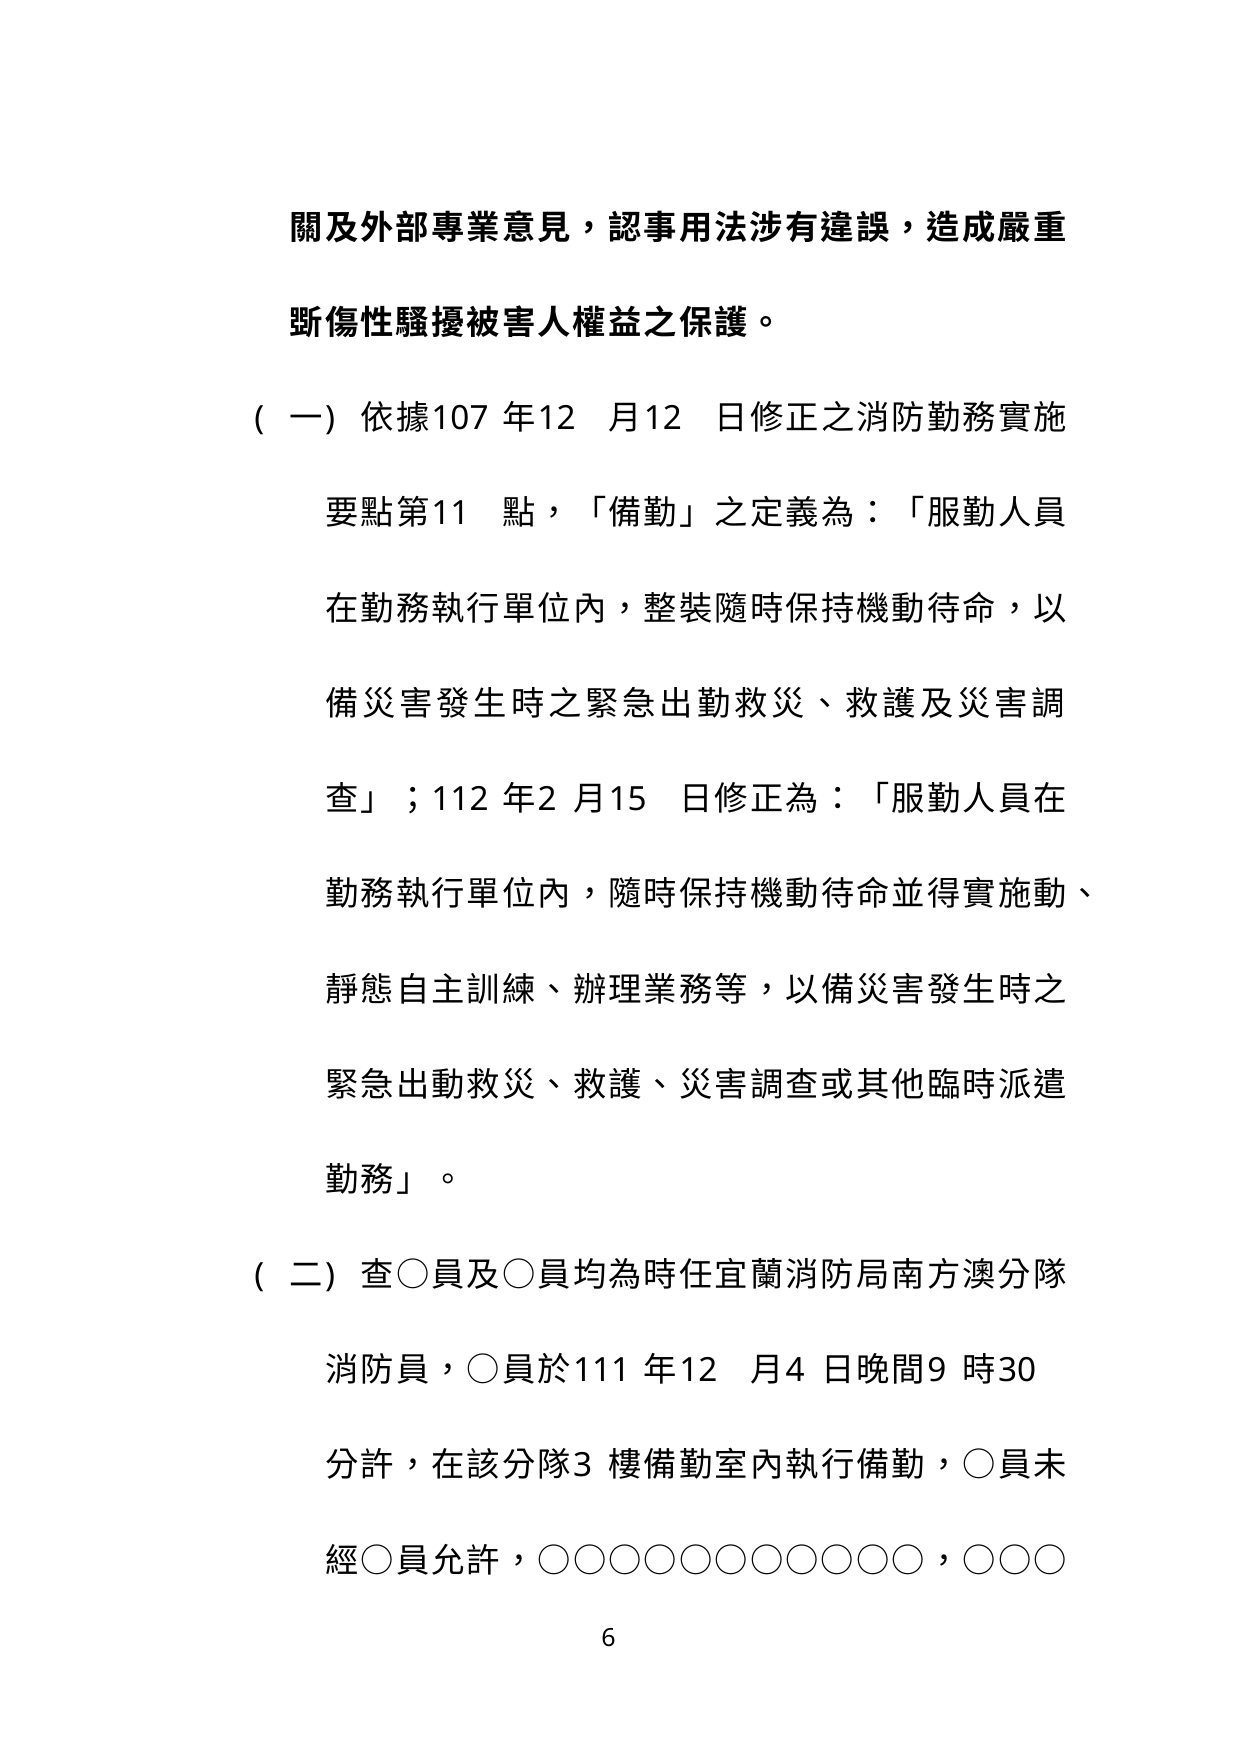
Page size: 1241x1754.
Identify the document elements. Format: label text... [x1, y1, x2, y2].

subtitle 依據107年12月12日修正之消防勤務實施要點第11點，「備勤」之定義為：「服勤人員在勤務執行單位內，整裝隨時保持機動待命，以備災害發生時之緊急出勤救災、救護及災害調查」；112年2月15日修正為：「服勤人員在勤務執行單位內，隨時保持機動待命並得實施動、靜態自主訓練、辦理業務等，以備災害發生時之緊急出動救災、救護、災害調查或其他臨時派遣勤務」。 [219, 368, 1069, 1224]
